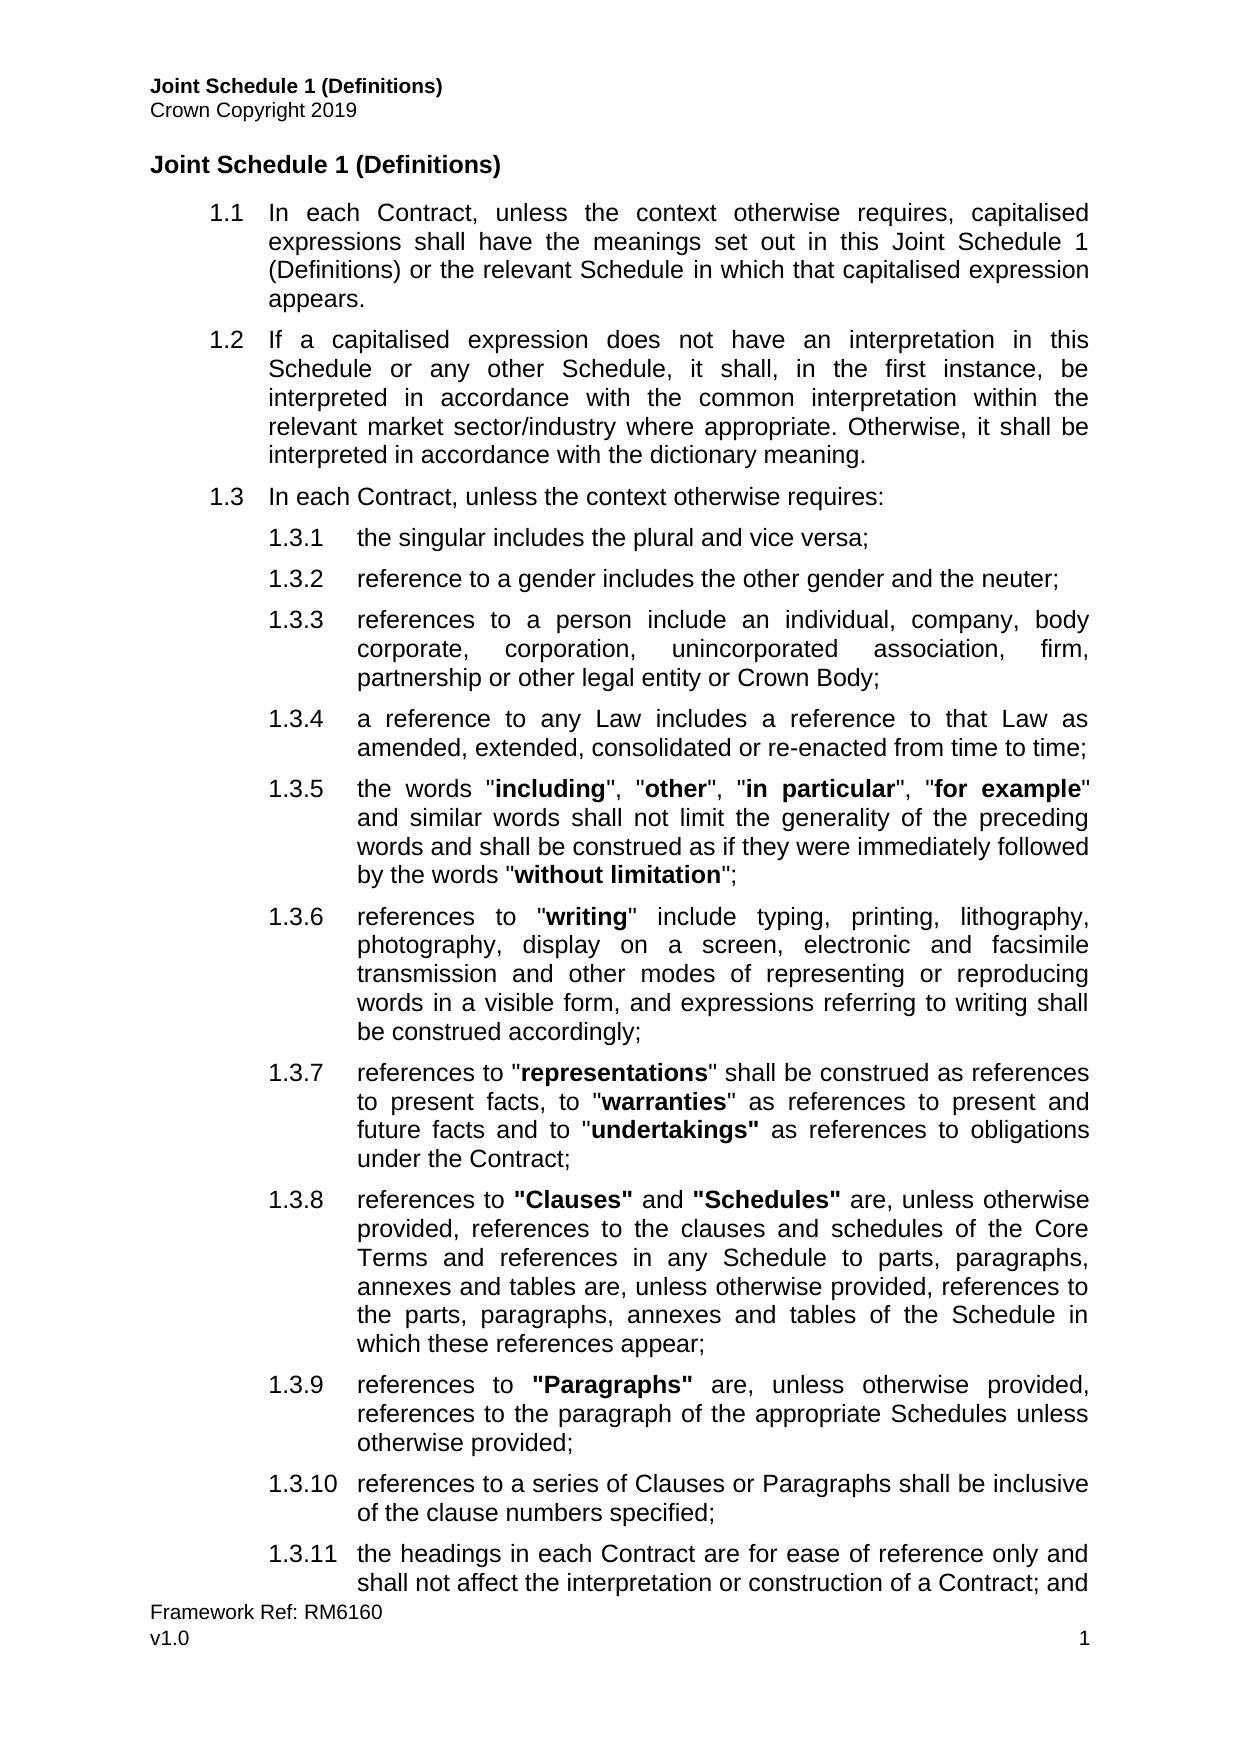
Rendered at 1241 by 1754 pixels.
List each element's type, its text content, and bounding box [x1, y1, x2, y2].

text Joint Schedule 1 (Definitions) [150, 150, 1090, 179]
text reference to a gender includes the other gender and the neuter; [268, 564, 1090, 593]
text references to "Paragraphs" are, unless otherwise provided, references to the paragraph of the appropriate Schedules unless otherwise provided; [268, 1370, 1090, 1456]
text references to a series of Clauses or Paragraphs shall be inclusive of the clause numbers specified; [268, 1469, 1090, 1526]
text references to "Clauses" and "Schedules" are, unless otherwise provided, references to the clauses and schedules of the Core Terms and references in any Schedule to parts, paragraphs, annexes and tables are, unless otherwise provided, references to the parts, paragraphs, annexes and tables of the Schedule in which these references appear; [268, 1185, 1090, 1358]
text references to "representations" shall be construed as references to present facts, to "warranties" as references to present and future facts and to "undertakings" as references to obligations under the Contract; [268, 1058, 1090, 1173]
text references to a person include an individual, company, body corporate, corporation, unincorporated association, firm, partnership or other legal entity or Crown Body; [268, 605, 1090, 691]
text In each Contract, unless the context otherwise requires: [209, 481, 1090, 510]
text the singular includes the plural and vice versa; [268, 523, 1090, 551]
text a reference to any Law includes a reference to that Law as amended, extended, consolidated or re-enacted from time to time; [268, 704, 1090, 761]
text the words "including", "other", "in particular", "for example" and similar words shall not limit the generality of the preceding words and shall be construed as if they were immediately followed by the words "without limitation"; [268, 774, 1090, 889]
text If a capitalised expression does not have an interpretation in this Schedule or any other Schedule, it shall, in the first instance, be interpreted in accordance with the common interpretation within the relevant market sector/industry where appropriate. Otherwise, it shall be interpreted in accordance with the dictionary meaning. [209, 325, 1090, 469]
text In each Contract, unless the context otherwise requires, capitalised expressions shall have the meanings set out in this Joint Schedule 1 (Definitions) or the relevant Schedule in which that capitalised expression appears. [209, 198, 1090, 313]
text the headings in each Contract are for ease of reference only and shall not affect the interpretation or construction of a Contract; and [268, 1539, 1090, 1596]
text references to "writing" include typing, printing, lithography, photography, display on a screen, electronic and facsimile transmission and other modes of representing or reproducing words in a visible form, and expressions referring to writing shall be construed accordingly; [268, 901, 1090, 1045]
